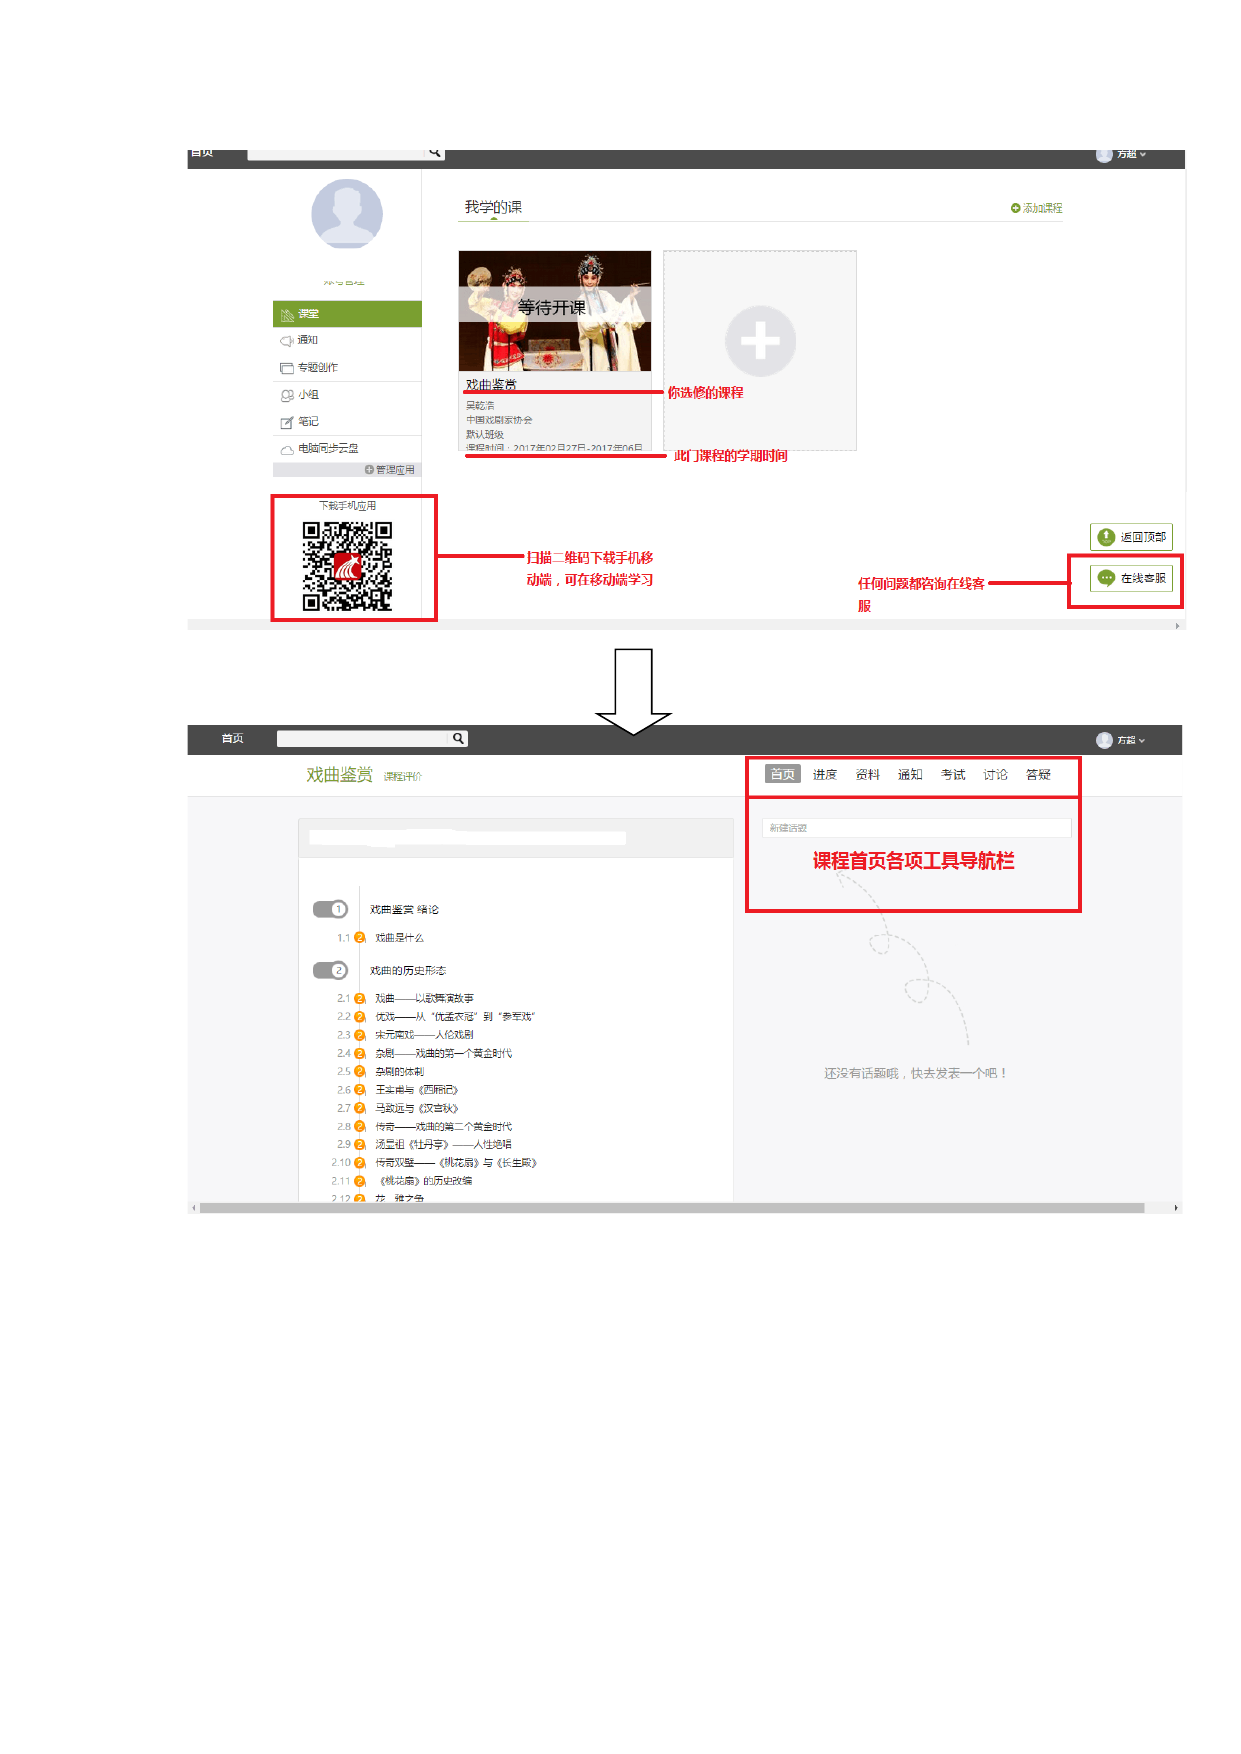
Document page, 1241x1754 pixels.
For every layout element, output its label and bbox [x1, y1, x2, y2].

picture [187, 150, 1187, 630]
picture [187, 725, 1183, 1214]
